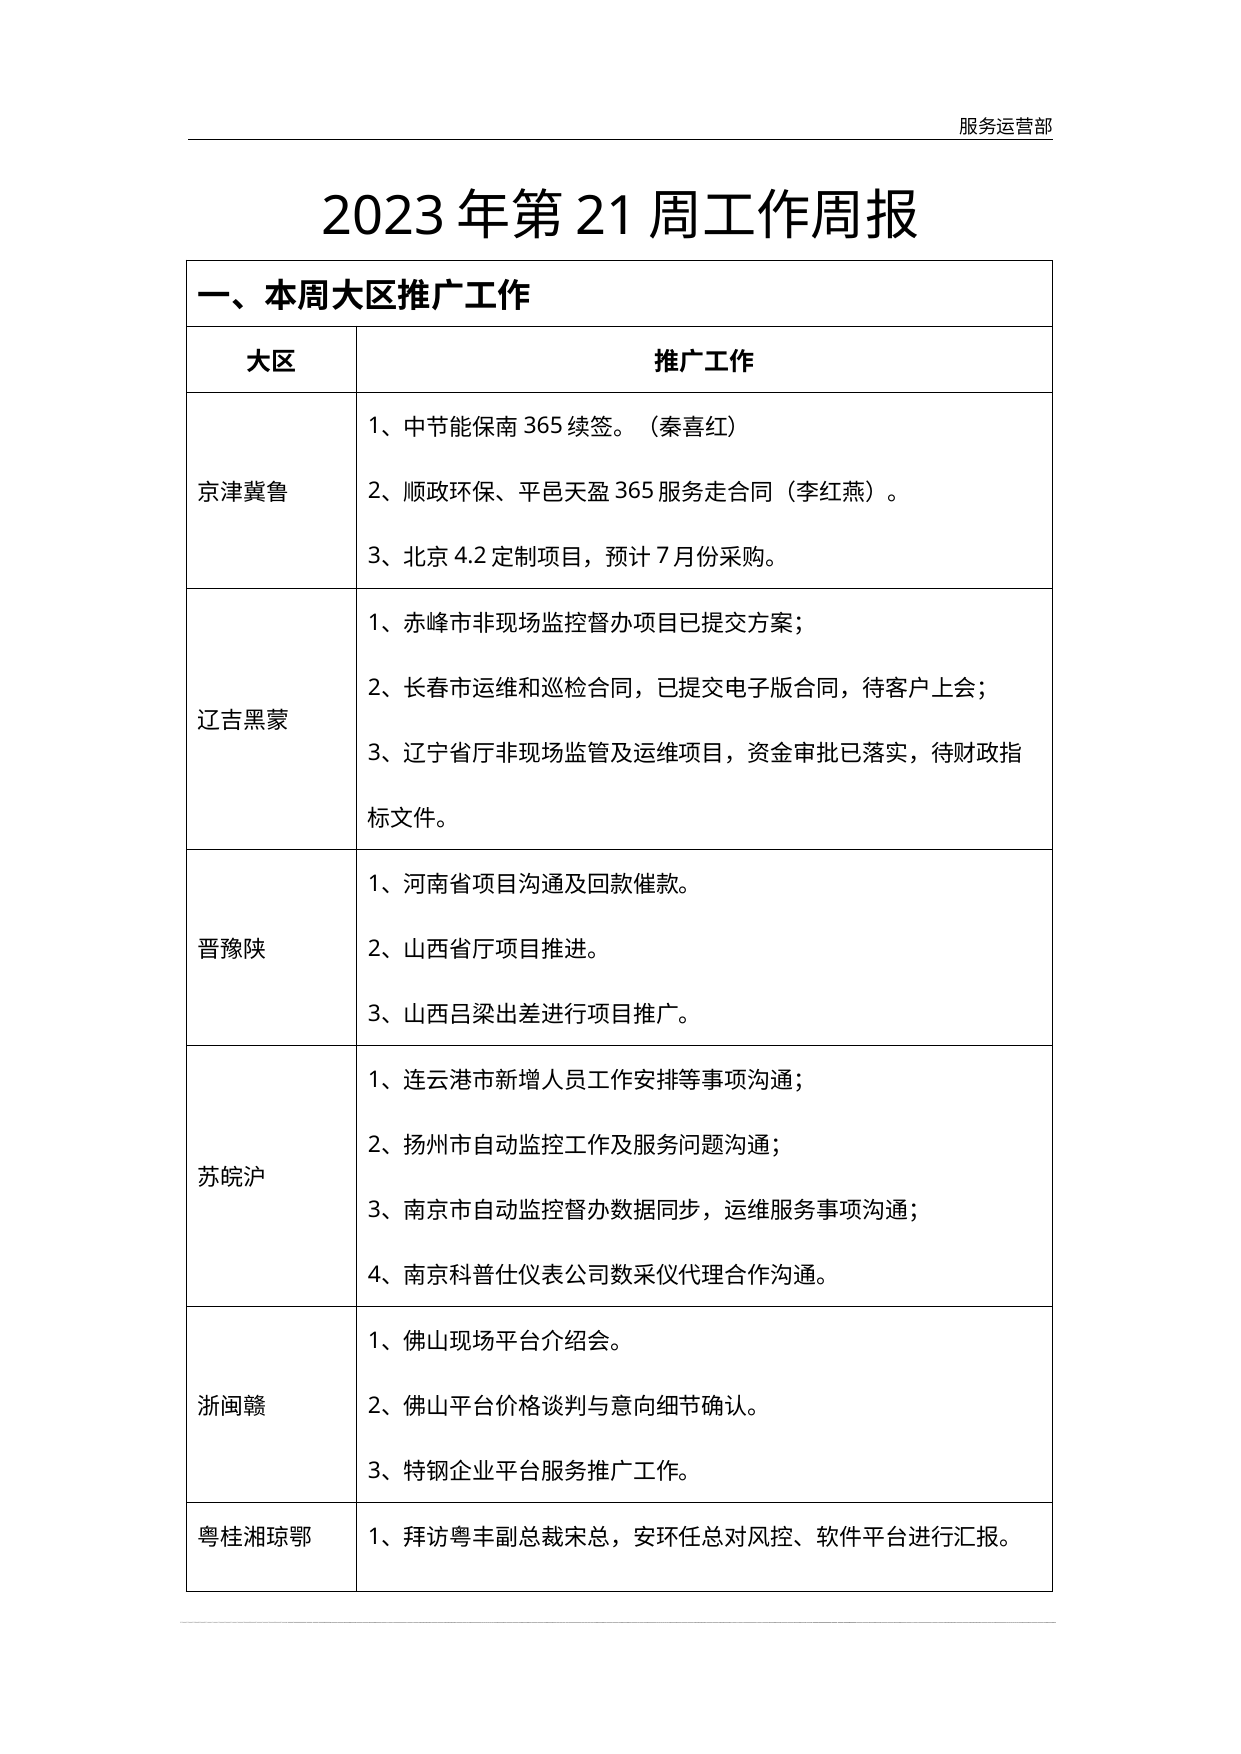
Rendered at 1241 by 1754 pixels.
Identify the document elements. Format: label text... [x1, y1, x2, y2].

table_cell 晋豫陕 [187, 850, 356, 1045]
table_cell 苏皖沪 [187, 1046, 356, 1306]
table_cell 赤峰市非现场监控督办项目已提交方案； 长春市运维和巡检合同，已提交电子版合同，待客户上会； 辽宁省厅非现场监管及运维项目，资金审批已落实，待财政指标文件。 [357, 589, 1052, 849]
table_cell 推广工作 [357, 327, 1052, 392]
text 2023年第21周工作周报 [187, 162, 1053, 259]
table_cell 佛山现场平台介绍会。 佛山平台价格谈判与意向细节确认。 特钢企业平台服务推广工作。 [357, 1307, 1052, 1502]
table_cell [357, 1503, 1052, 1591]
table_cell 大区 [187, 327, 356, 392]
table_cell 中节能保南 365续签。（秦喜红） 顺政环保、平邑天盈365服务走合同（李红燕）。 北京4.2定制项目，预计7月份采购。 [357, 393, 1052, 588]
table_header 一、本周大区推广工作 [187, 261, 1052, 326]
table_cell 粤桂湘琼鄂 [187, 1503, 356, 1591]
table_cell 1、河南省项目沟通及回款催款。 2、山西省厅项目推进。 3、山西吕梁出差进行项目推广。 [357, 850, 1052, 1045]
table_cell 京津冀鲁 [187, 393, 356, 588]
table_cell 浙闽赣 [187, 1307, 356, 1502]
table_cell 辽吉黑蒙 [187, 589, 356, 849]
table_cell 1、连云港市新增人员工作安排等事项沟通； 2、扬州市自动监控工作及服务问题沟通； 3、南京市自动监控督办数据同步，运维服务事项沟通； 4、南京科普仕仪表公司数采仪代理合作沟通。 [357, 1046, 1052, 1306]
